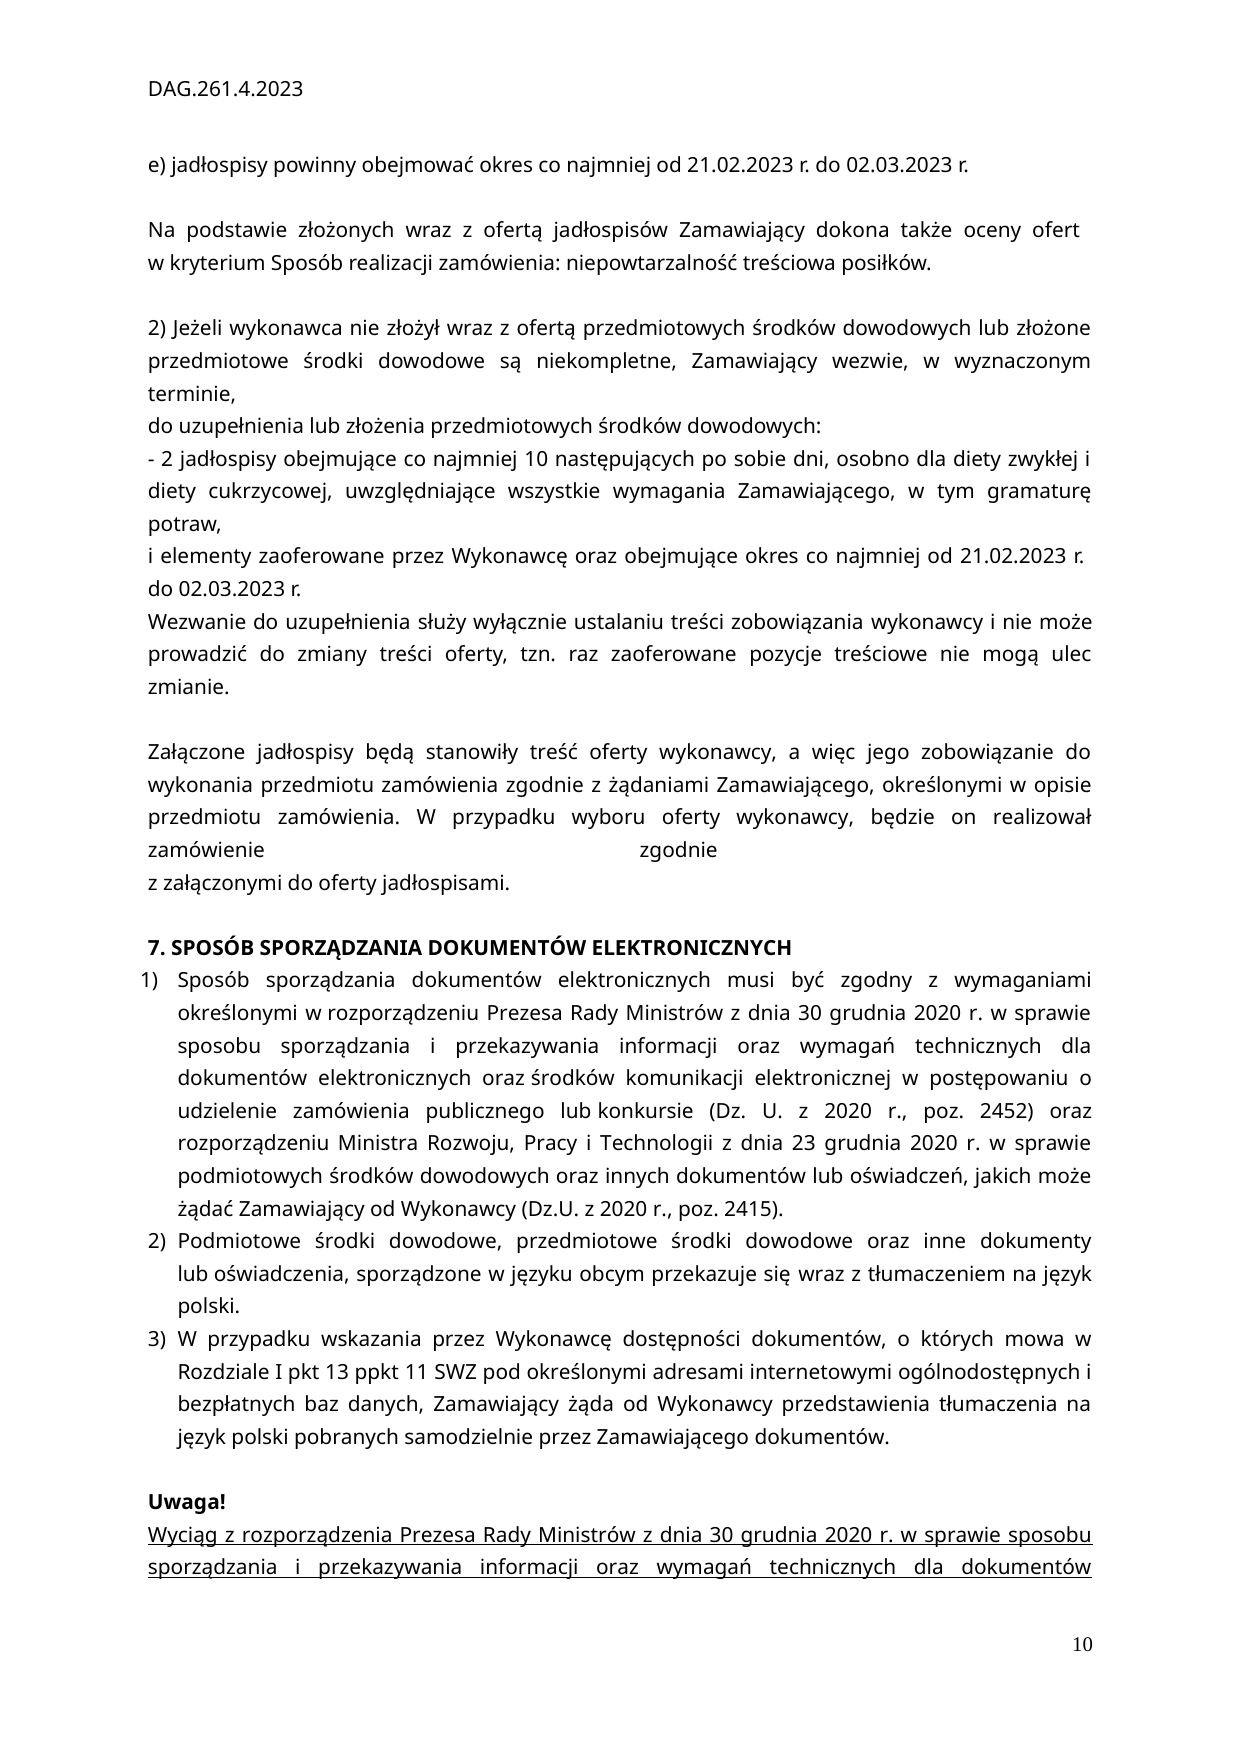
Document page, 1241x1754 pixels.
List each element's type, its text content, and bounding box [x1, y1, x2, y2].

list Podmiotowe środki dowodowe, przedmiotowe środki dowodowe oraz inne dokumenty lub oświadczenia, sporządzone w języku obcym przekazuje się wraz z tłumaczeniem na język polski. [148, 1226, 1092, 1320]
text 2) Jeżeli wykonawca nie złożył wraz z ofertą przedmiotowych środków dowodowych lub złożone przedmiotowe środki dowodowe są niekompletne, Zamawiający wezwie, w wyznaczonym terminie, do uzupełnienia lub złożenia przedmiotowych środków dowodowych: [148, 313, 1092, 440]
list Sposób sporządzania dokumentów elektronicznych musi być zgodny z wymaganiami określonymi w rozporządzeniu Prezesa Rady Ministrów z dnia 30 grudnia 2020 r. w sprawie sposobu sporządzania i przekazywania informacji oraz wymagań technicznych dla dokumentów elektronicznych oraz środków komunikacji elektronicznej w postępowaniu o udzielenie zamówienia publicznego lub konkursie (Dz. U. z 2020 r., poz. 2452) oraz rozporządzeniu Ministra Rozwoju, Pracy i Technologii z dnia 23 grudnia 2020 r. w sprawie podmiotowych środków dowodowych oraz innych dokumentów lub oświadczeń, jakich może żądać Zamawiający od Wykonawcy (Dz.U. z 2020 r., poz. 2415). [140, 966, 1092, 1222]
list W przypadku wskazania przez Wykonawcę dostępności dokumentów, o których mowa w Rozdziale I pkt 13 ppkt 11 SWZ pod określonymi adresami internetowymi ogólnodostępnych i bezpłatnych baz danych, Zamawiający żąda od Wykonawcy przedstawienia tłumaczenia na język polski pobranych samodzielnie przez Zamawiającego dokumentów. [148, 1324, 1092, 1450]
text Uwaga! [148, 1487, 1092, 1516]
text 7. SPOSÓB SPORZĄDZANIA DOKUMENTÓW ELEKTRONICZNYCH [148, 933, 1092, 961]
text e) jadłospisy powinny obejmować okres co najmniej od 21.02.2023 r. do 02.03.2023 r. [148, 150, 1092, 179]
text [148, 1545, 1092, 1577]
text - 2 jadłospisy obejmujące co najmniej 10 następujących po sobie dni, osobno dla diety zwykłej i diety cukrzycowej, uwzględniające wszystkie wymagania Zamawiającego, w tym gramaturę potraw, i elementy zaoferowane przez Wykonawcę oraz obejmujące okres co najmniej od 21.02.2023 r. do 02.03.2023 r. [148, 444, 1092, 603]
text Wezwanie do uzupełnienia służy wyłącznie ustalaniu treści zobowiązania wykonawcy i nie może prowadzić do zmiany treści oferty, tzn. raz zaoferowane pozycje treściowe nie mogą ulec zmianie. [148, 607, 1092, 701]
text Załączone jadłospisy będą stanowiły treść oferty wykonawcy, a więc jego zobowiązanie do wykonania przedmiotu zamówienia zgodnie z żądaniami Zamawiającego, określonymi w opisie przedmiotu zamówienia. W przypadku wyboru oferty wykonawcy, będzie on realizował zamówienie zgodnie z załączonymi do oferty jadłospisami. [148, 737, 1092, 896]
text Na podstawie złożonych wraz z ofertą jadłospisów Zamawiający dokona także oceny ofert w kryterium Sposób realizacji zamówienia: niepowtarzalność treściowa posiłków. [148, 216, 1092, 277]
